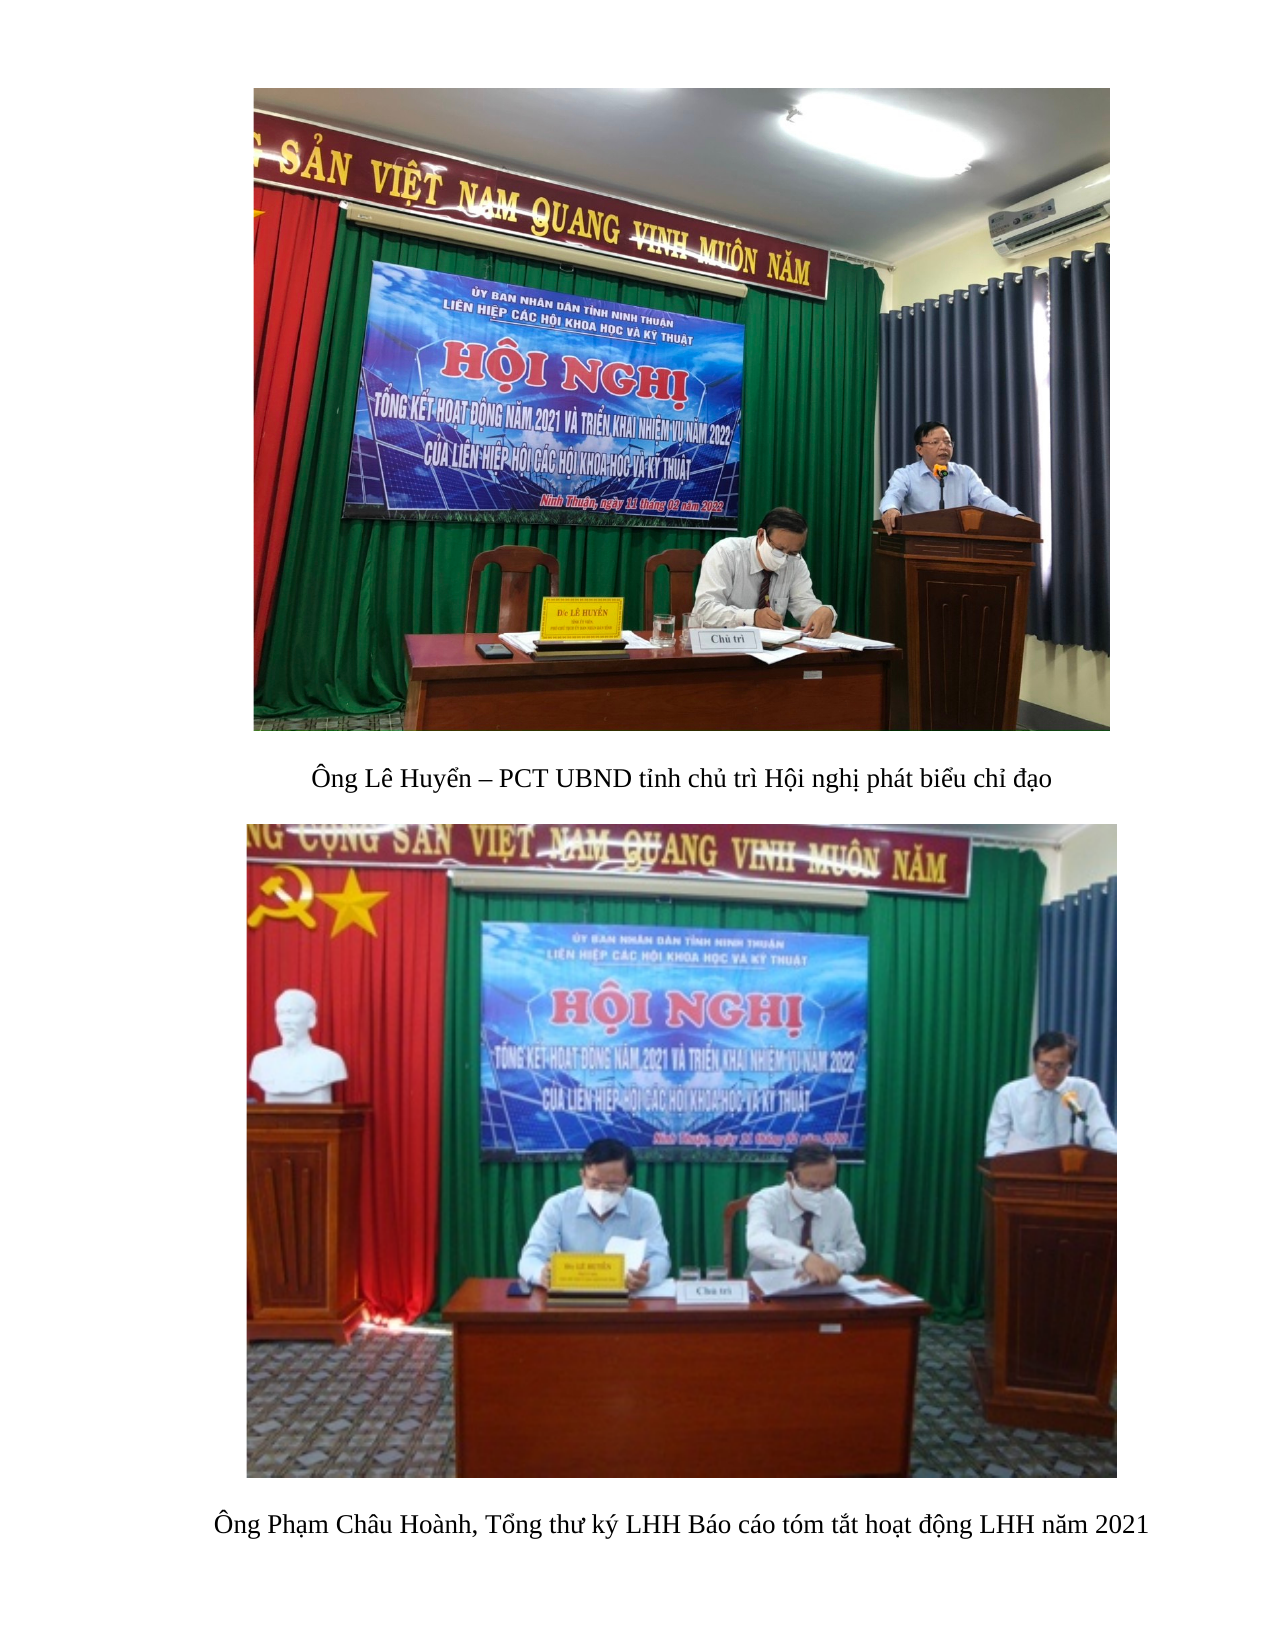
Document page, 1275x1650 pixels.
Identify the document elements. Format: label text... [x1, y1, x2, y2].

text Ông Phạm Châu Hoành, Tổng thư ký LHH Báo cáo tóm tắt hoạt động LHH năm 2021 [177, 1509, 1186, 1540]
picture [246, 824, 1117, 1478]
picture [253, 88, 1110, 731]
text Ông Lê Huyển – PCT UBND tỉnh chủ trì Hội nghị phát biểu chỉ đạo [177, 762, 1186, 793]
